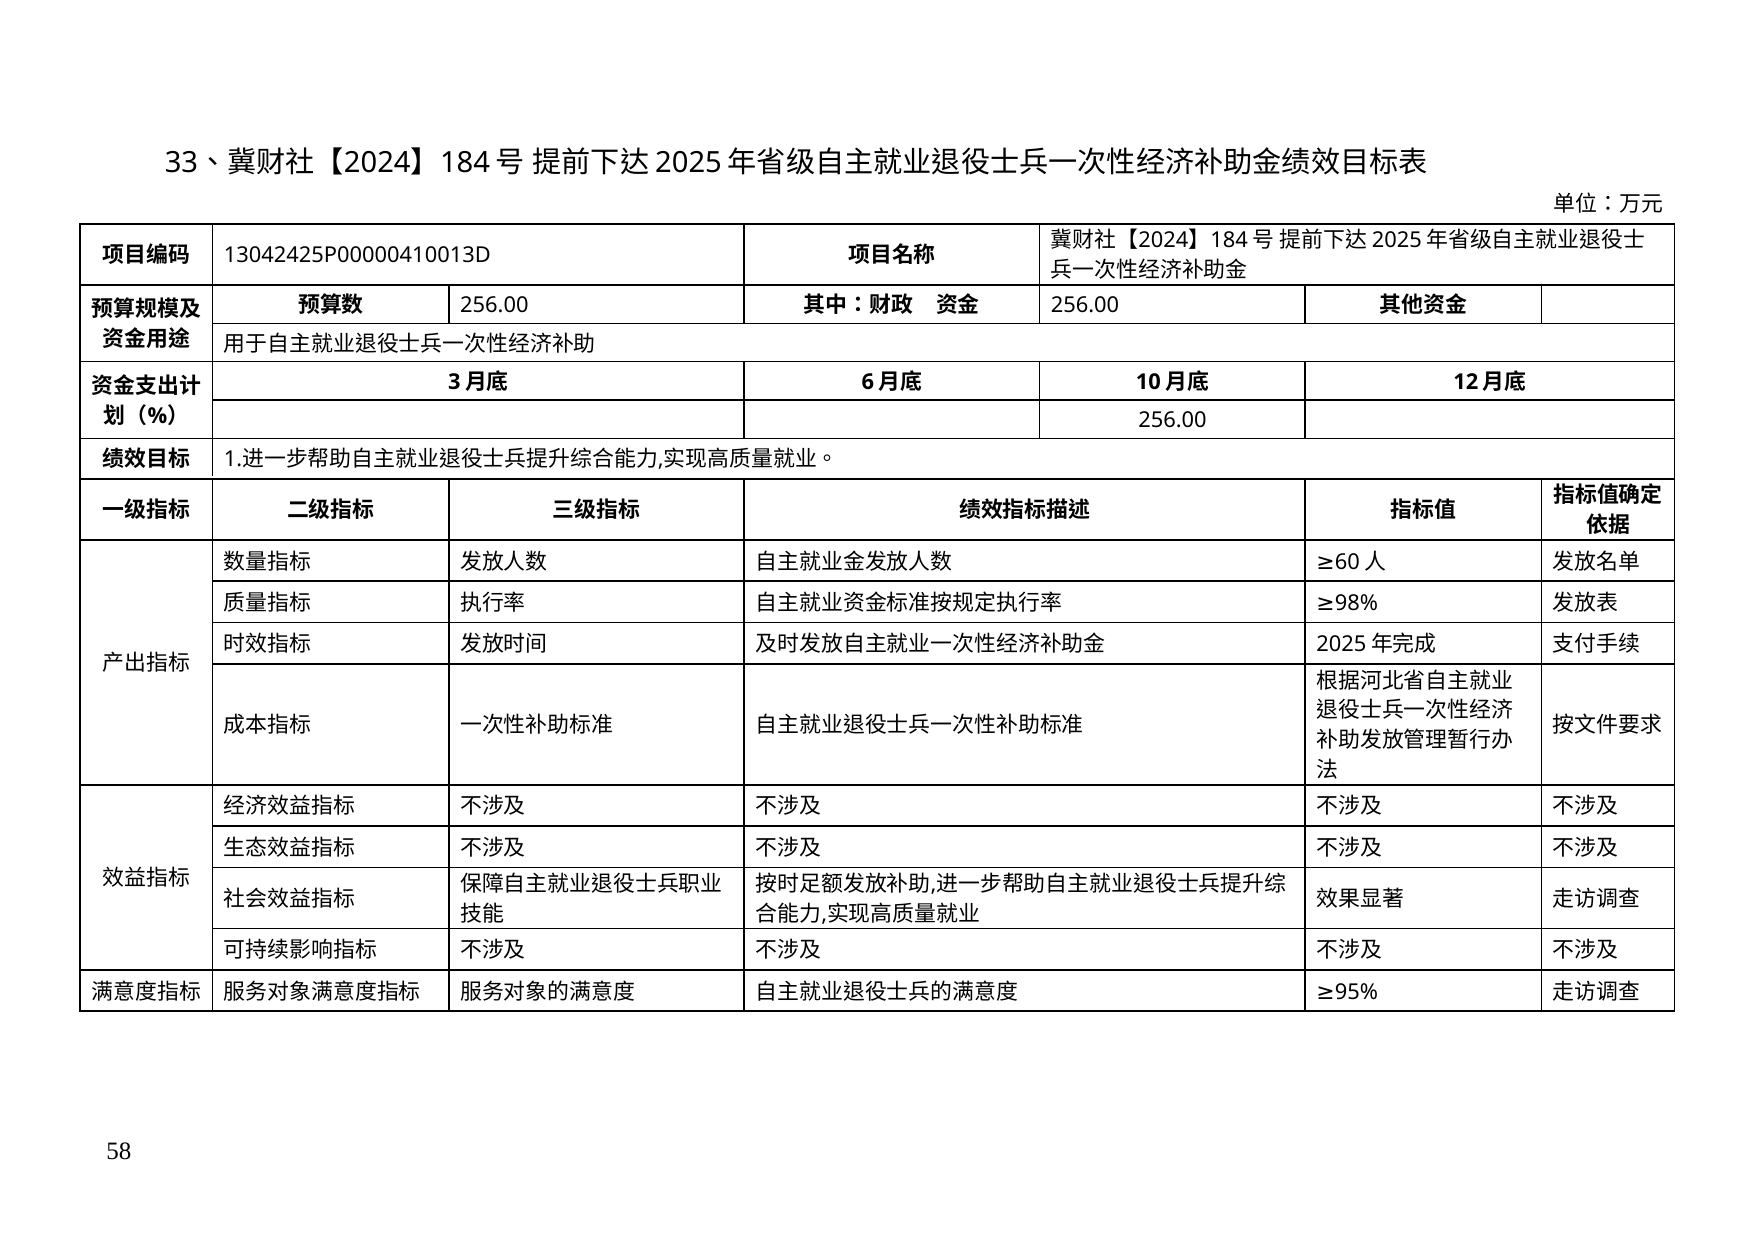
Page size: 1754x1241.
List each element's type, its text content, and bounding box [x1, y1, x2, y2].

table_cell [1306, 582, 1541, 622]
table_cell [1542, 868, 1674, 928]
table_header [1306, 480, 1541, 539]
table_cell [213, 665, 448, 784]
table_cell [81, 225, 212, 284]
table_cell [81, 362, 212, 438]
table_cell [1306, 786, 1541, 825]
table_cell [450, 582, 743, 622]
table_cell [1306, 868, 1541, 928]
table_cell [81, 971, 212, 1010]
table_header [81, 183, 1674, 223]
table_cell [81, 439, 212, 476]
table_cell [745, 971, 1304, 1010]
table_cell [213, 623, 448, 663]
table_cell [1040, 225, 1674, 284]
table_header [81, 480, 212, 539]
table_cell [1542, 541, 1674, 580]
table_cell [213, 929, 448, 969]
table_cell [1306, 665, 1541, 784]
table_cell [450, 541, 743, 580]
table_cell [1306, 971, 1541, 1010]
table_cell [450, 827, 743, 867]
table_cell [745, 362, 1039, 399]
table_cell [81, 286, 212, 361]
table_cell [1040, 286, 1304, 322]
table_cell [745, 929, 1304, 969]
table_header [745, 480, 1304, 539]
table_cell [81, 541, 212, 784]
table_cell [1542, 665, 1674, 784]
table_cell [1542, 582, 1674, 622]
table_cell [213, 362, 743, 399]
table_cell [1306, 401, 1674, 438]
text 33、冀财社【2024】184号 提前下达2025年省级自主就业退役士兵一次性经济补助金绩效目标表 [106, 142, 1648, 181]
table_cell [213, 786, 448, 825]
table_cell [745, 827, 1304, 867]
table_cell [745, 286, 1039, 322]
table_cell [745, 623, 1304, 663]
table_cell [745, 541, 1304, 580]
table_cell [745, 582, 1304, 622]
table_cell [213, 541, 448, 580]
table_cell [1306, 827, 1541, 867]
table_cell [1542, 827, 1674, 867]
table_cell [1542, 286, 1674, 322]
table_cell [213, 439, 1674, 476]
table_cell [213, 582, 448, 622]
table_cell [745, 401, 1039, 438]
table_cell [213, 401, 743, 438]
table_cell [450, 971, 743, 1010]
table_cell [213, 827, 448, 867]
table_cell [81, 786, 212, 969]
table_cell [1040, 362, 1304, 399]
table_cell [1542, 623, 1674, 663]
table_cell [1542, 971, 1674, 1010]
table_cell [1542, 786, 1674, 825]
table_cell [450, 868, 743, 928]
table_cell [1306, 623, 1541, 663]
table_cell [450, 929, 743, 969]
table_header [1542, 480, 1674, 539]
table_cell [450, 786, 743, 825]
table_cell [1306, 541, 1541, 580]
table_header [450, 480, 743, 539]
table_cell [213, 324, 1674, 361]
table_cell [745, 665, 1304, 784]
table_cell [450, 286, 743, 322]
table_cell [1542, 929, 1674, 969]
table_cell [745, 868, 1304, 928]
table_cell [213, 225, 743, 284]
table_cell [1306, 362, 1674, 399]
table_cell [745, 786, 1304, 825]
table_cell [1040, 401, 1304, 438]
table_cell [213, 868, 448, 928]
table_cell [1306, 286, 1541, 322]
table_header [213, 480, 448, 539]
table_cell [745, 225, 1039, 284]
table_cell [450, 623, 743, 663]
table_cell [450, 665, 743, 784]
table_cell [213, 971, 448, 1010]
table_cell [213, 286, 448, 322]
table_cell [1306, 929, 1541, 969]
